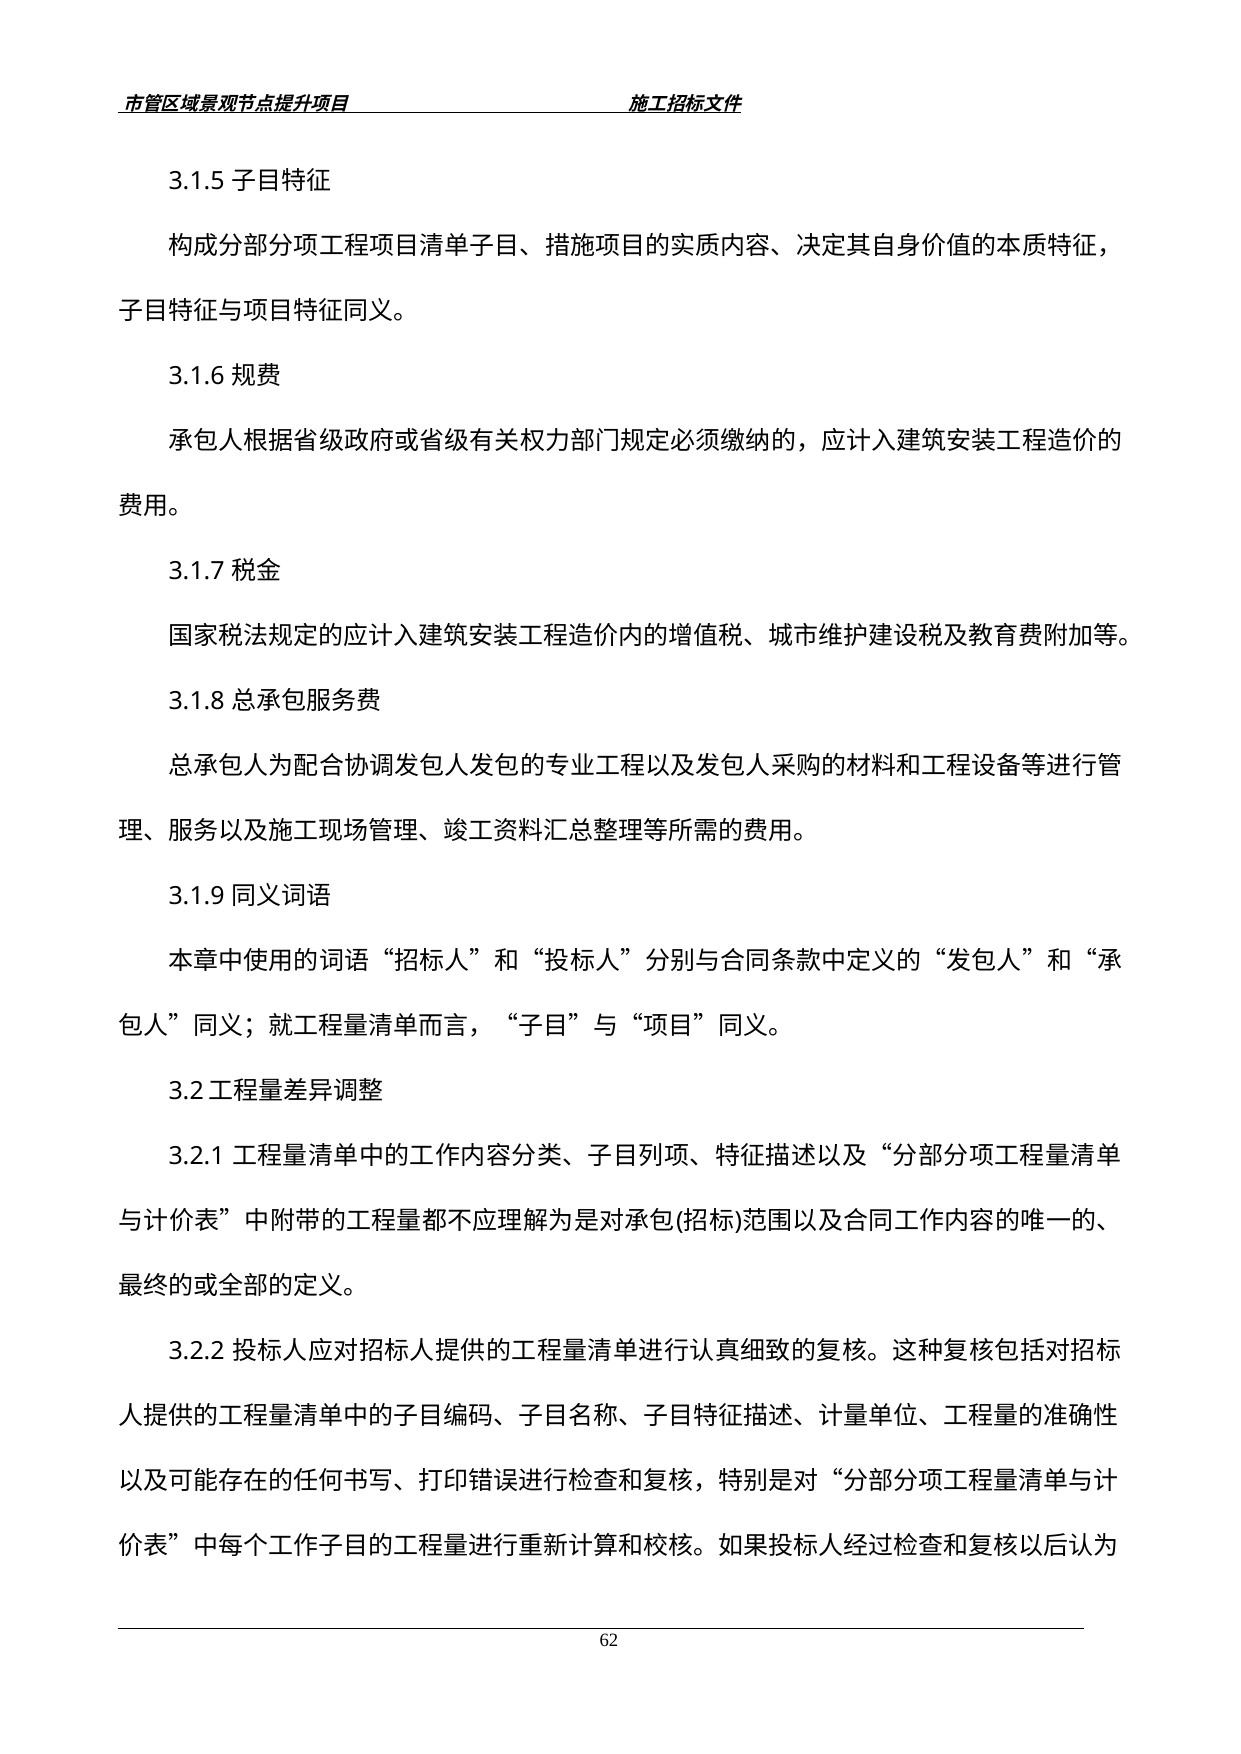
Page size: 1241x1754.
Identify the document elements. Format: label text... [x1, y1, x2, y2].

text 国家税法规定的应计入建筑安装工程造价内的增值税、城市维护建设税及教育费附加等。 [118, 601, 1122, 666]
text 3.1.9 同义词语 [118, 861, 1122, 926]
text 3.1.5 子目特征 [118, 146, 1122, 211]
text 构成分部分项工程项目清单子目、措施项目的实质内容、决定其自身价值的本质特征，子目特征与项目特征同义。 [118, 211, 1122, 341]
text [118, 1316, 1122, 1576]
text 总承包人为配合协调发包人发包的专业工程以及发包人采购的材料和工程设备等进行管理、服务以及施工现场管理、竣工资料汇总整理等所需的费用。 [118, 731, 1122, 861]
text 3.1.8 总承包服务费 [118, 666, 1122, 731]
text 3.1.6 规费 [118, 341, 1122, 406]
text 3.1.7 税金 [118, 536, 1122, 601]
text 承包人根据省级政府或省级有关权力部门规定必须缴纳的，应计入建筑安装工程造价的费用。 [118, 406, 1122, 536]
text 3.2.1 工程量清单中的工作内容分类、子目列项、特征描述以及“分部分项工程量清单与计价表”中附带的工程量都不应理解为是对承包(招标)范围以及合同工作内容的唯一的、最终的或全部的定义。 [118, 1121, 1122, 1316]
text 3.2工程量差异调整 [118, 1056, 1122, 1121]
text 本章中使用的词语“招标人”和“投标人”分别与合同条款中定义的“发包人”和“承包人”同义；就工程量清单而言，“子目”与“项目”同义。 [118, 926, 1122, 1056]
